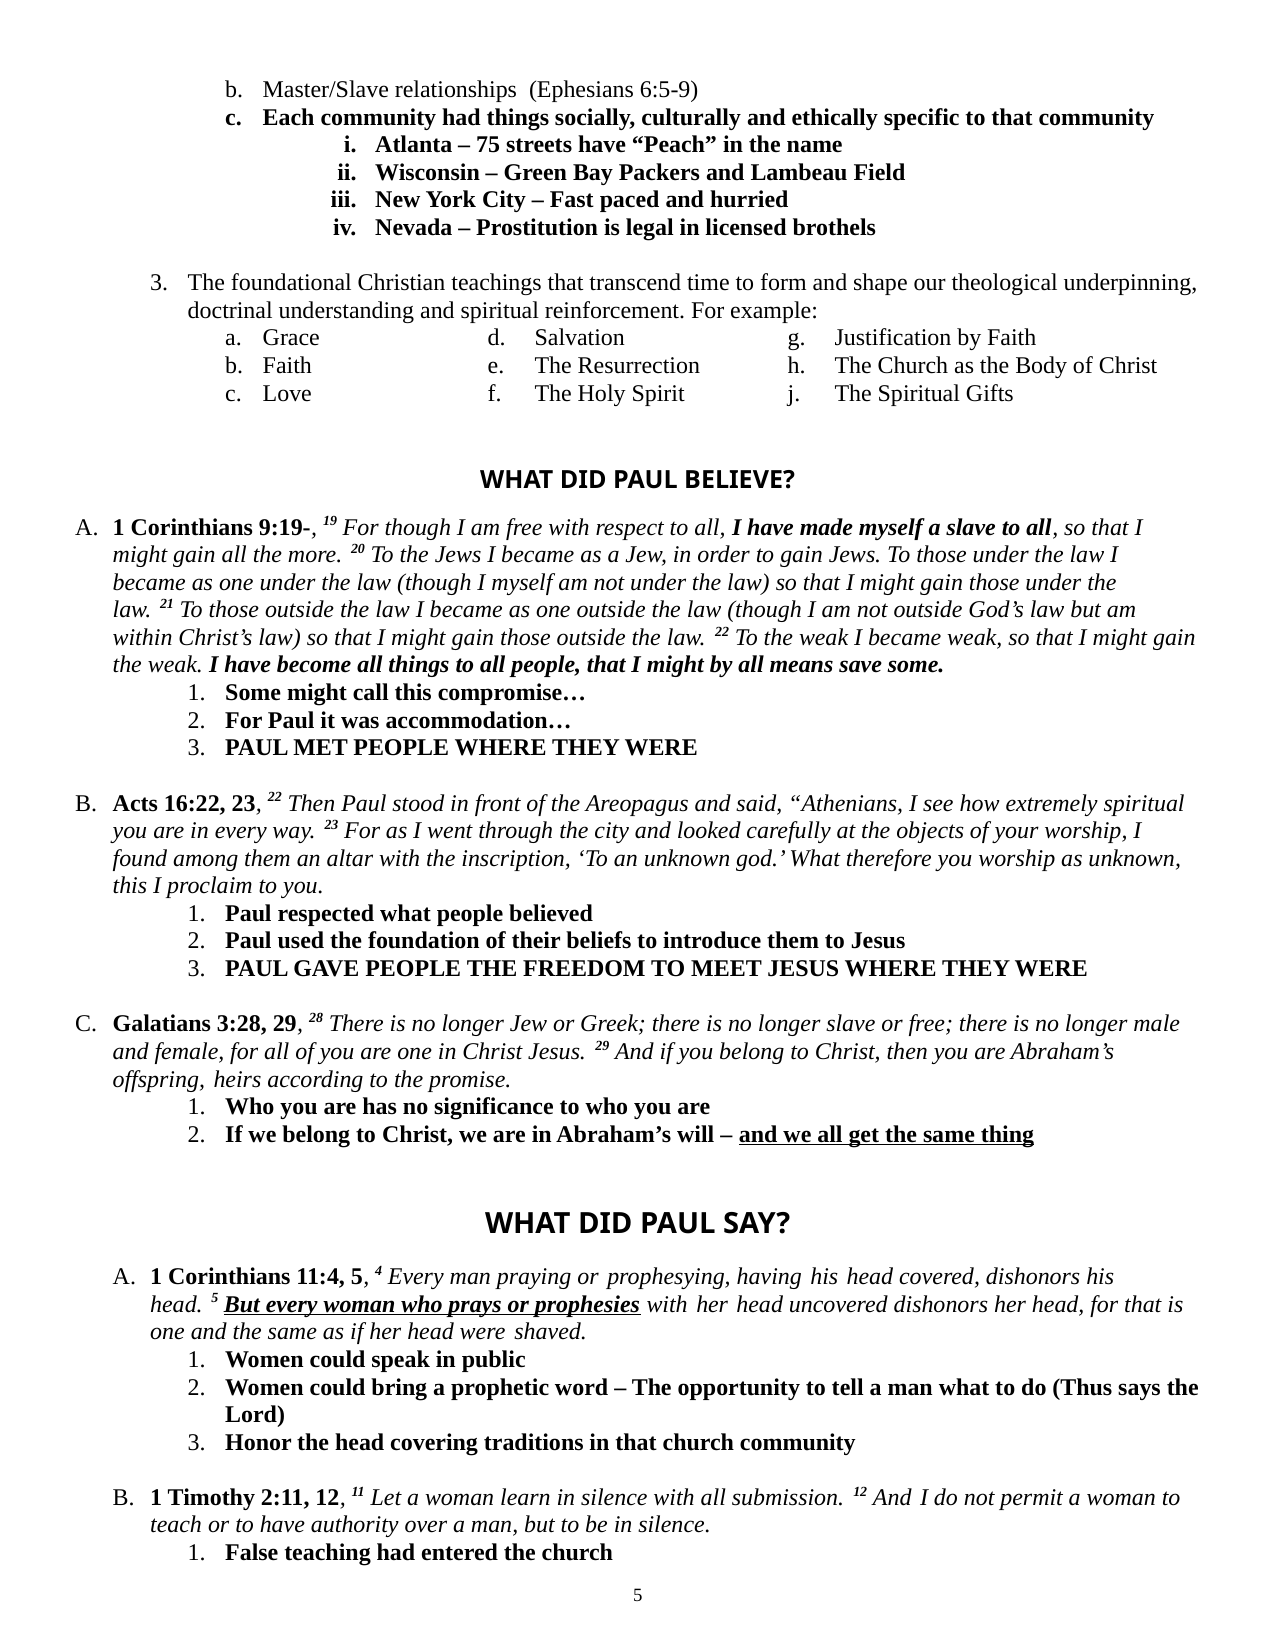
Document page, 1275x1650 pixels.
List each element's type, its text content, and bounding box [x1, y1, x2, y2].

list Paul used the foundation of their beliefs to introduce them to Jesus [187, 927, 1200, 954]
list Paul respected what people believed [187, 899, 1200, 927]
list PAUL MET PEOPLE WHERE THEY WERE [187, 733, 1200, 761]
list 1 Timothy 2:11, 12, 11 Let a woman learn in silence with all submission. 12 And I do not permit a woman to teach or to have authority over a man, but to be in silence. [112, 1483, 1200, 1538]
list 1 Corinthians 9:19-, 19 For though I am free with respect to all, I have made myself a slave to all, so that I might gain all the more. 20 To the Jews I became as a Jew, in order to gain Jews. To those under the law I became as one under the law (though I myself am not under the law) so that I might gain those under the law. 21 To those outside the law I became as one outside the law (though I am not outside God’s law but am within Christ’s law) so that I might gain those outside the law. 22 To the weak I became weak, so that I might gain the weak. I have become all things to all people, that I might by all means save some. [75, 512, 1200, 678]
list False teaching had entered the church [187, 1538, 1200, 1566]
list Galatians 3:28, 29, 28 There is no longer Jew or Greek; there is no longer slave or free; there is no longer male and female, for all of you are one in Christ Jesus. 29 And if you belong to Christ, then you are Abraham’s offspring, heirs according to the promise. [75, 1009, 1200, 1092]
list PAUL GAVE PEOPLE THE FREEDOM TO MEET JESUS WHERE THEY WERE [187, 954, 1200, 982]
list New York City – Fast paced and hurried [356, 185, 1200, 213]
list Faith e. The Resurrection h. The Church as the Body of Christ [225, 351, 1200, 379]
text WHAT DID PAUL BELIEVE? [75, 461, 1200, 496]
list Women could speak in public [187, 1345, 1200, 1372]
list Grace d. Salvation g. Justification by Faith [225, 323, 1200, 351]
list Master/Slave relationships (Ephesians 6:5-9) [225, 75, 1200, 103]
list Atlanta – 75 streets have “Peach” in the name [356, 130, 1200, 158]
list Honor the head covering traditions in that church community [187, 1428, 1200, 1455]
text WHAT DID PAUL SAY? [75, 1203, 1200, 1242]
list 1 Corinthians 11:4, 5, 4 Every man praying or prophesying, having his head covered, dishonors his head. 5 But every woman who prays or prophesies with her head uncovered dishonors her head, for that is one and the same as if her head were shaved. [112, 1262, 1200, 1345]
list Some might call this compromise… [187, 678, 1200, 706]
list Who you are has no significance to who you are [187, 1092, 1200, 1120]
list Nevada – Prostitution is legal in licensed brothels [356, 213, 1200, 241]
list The foundational Christian teachings that transcend time to form and shape our theological underpinning, doctrinal understanding and spiritual reinforcement. For example: [150, 268, 1200, 323]
list Wisconsin – Green Bay Packers and Lambeau Field [356, 158, 1200, 185]
list Women could bring a prophetic word – The opportunity to tell a man what to do (Thus says the Lord) [187, 1372, 1200, 1428]
list Acts 16:22, 23, 22 Then Paul stood in front of the Areopagus and said, “Athenians, I see how extremely spiritual you are in every way. 23 For as I went through the city and looked carefully at the objects of your worship, I found among them an altar with the inscription, ‘To an unknown god.’ What therefore you worship as unknown, this I proclaim to you. [75, 788, 1200, 899]
list For Paul it was accommodation… [187, 706, 1200, 733]
list Love f. The Holy Spirit j. The Spiritual Gifts [225, 379, 1200, 406]
list If we belong to Christ, we are in Abraham’s will – and we all get the same thing [187, 1120, 1200, 1147]
list Each community had things socially, culturally and ethically specific to that community [225, 103, 1200, 130]
